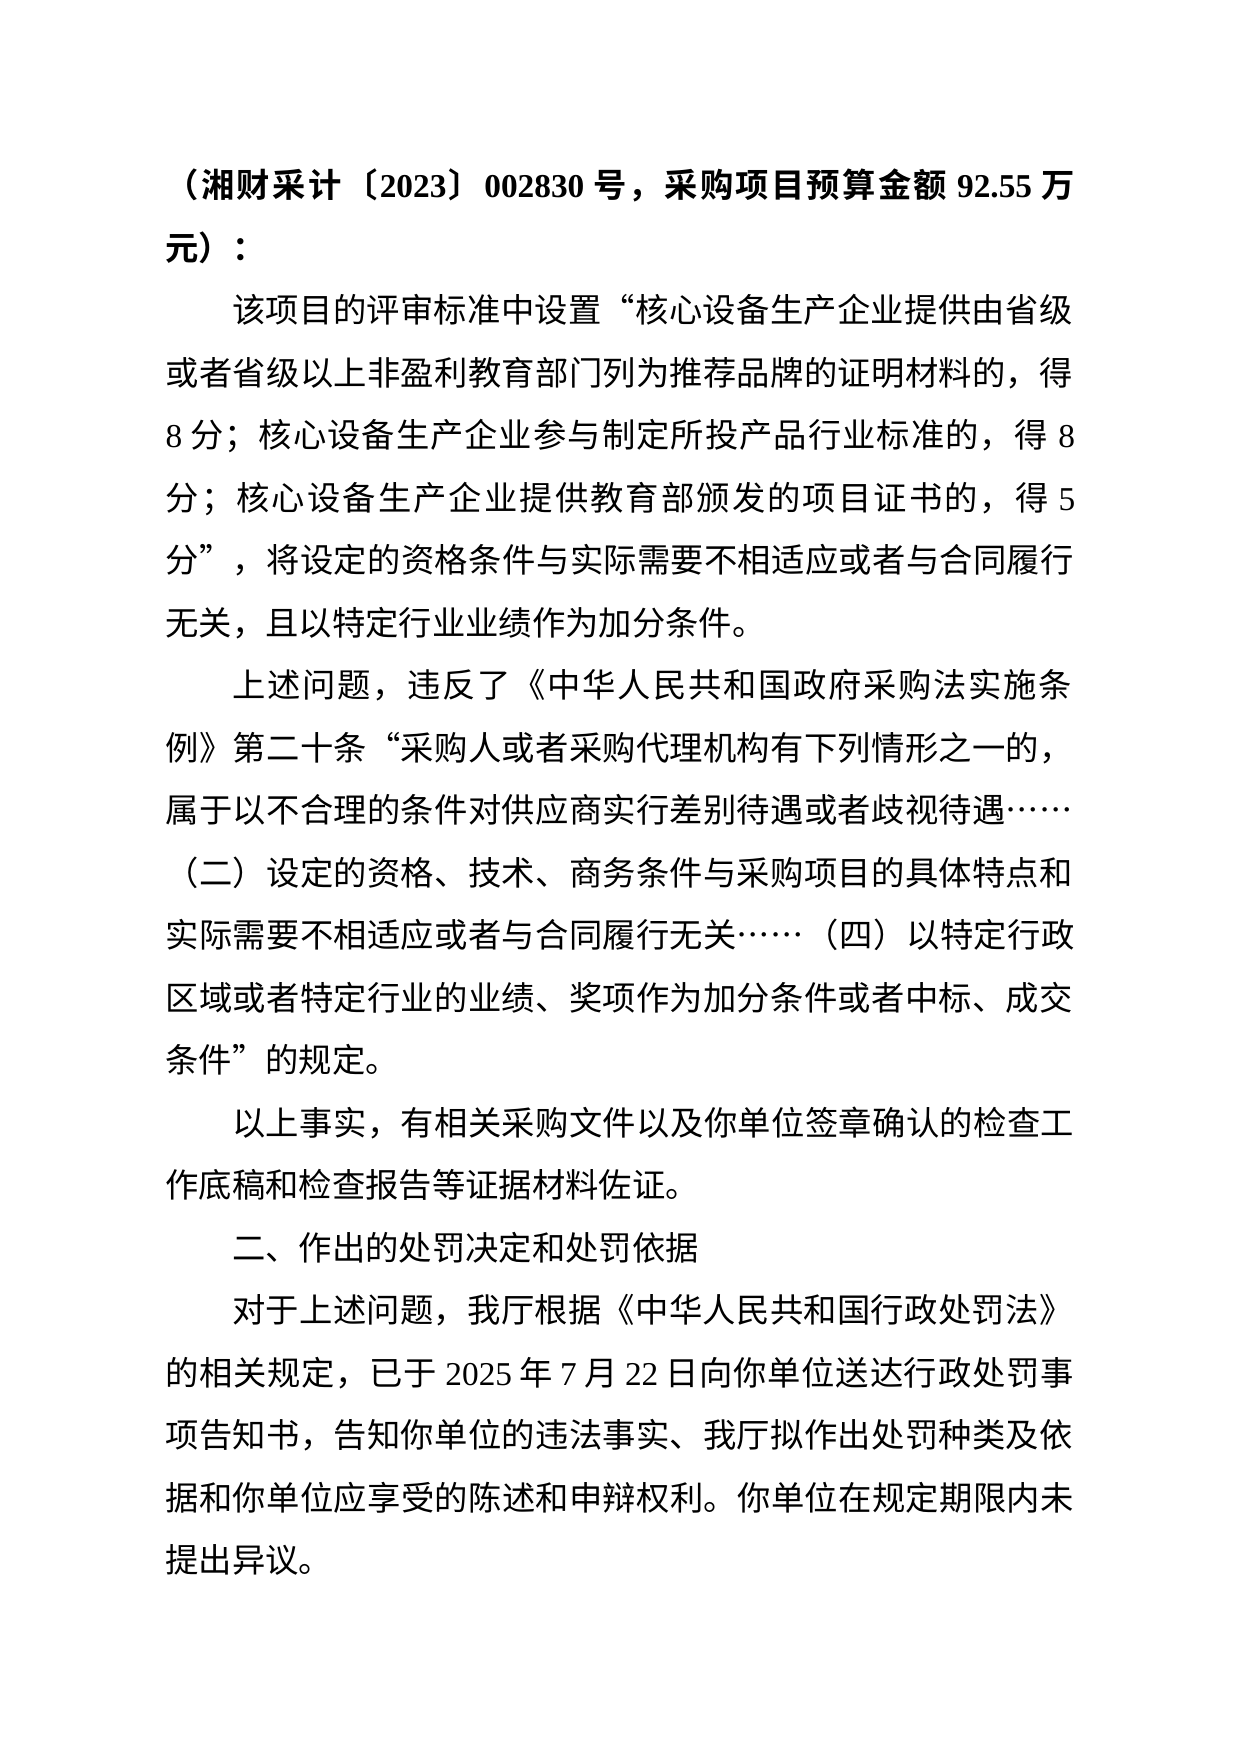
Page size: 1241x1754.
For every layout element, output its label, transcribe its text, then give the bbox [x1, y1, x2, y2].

text 对于上述问题，我厅根据《中华人民共和国行政处罚法》的相关规定，已于2025年7月22日向你单位送达行政处罚事项告知书，告知你单位的违法事实、我厅拟作出处罚种类及依据和你单位应享受的陈述和申辩权利。你单位在规定期限内未提出异议。 [165, 1273, 1075, 1585]
text 二、作出的处罚决定和处罚依据 [165, 1210, 1075, 1273]
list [165, 148, 1075, 273]
text 上述问题，违反了《中华人民共和国政府采购法实施条例》第二十条“采购人或者采购代理机构有下列情形之一的，属于以不合理的条件对供应商实行差别待遇或者歧视待遇……（二）设定的资格、技术、商务条件与采购项目的具体特点和实际需要不相适应或者与合同履行无关……（四）以特定行政区域或者特定行业的业绩、奖项作为加分条件或者中标、成交条件”的规定。 [165, 648, 1075, 1085]
text 该项目的评审标准中设置“核心设备生产企业提供由省级或者省级以上非盈利教育部门列为推荐品牌的证明材料的，得8分；核心设备生产企业参与制定所投产品行业标准的，得8分；核心设备生产企业提供教育部颁发的项目证书的，得5分”，将设定的资格条件与实际需要不相适应或者与合同履行无关，且以特定行业业绩作为加分条件。 [165, 273, 1075, 648]
text 以上事实，有相关采购文件以及你单位签章确认的检查工作底稿和检查报告等证据材料佐证。 [165, 1085, 1075, 1210]
